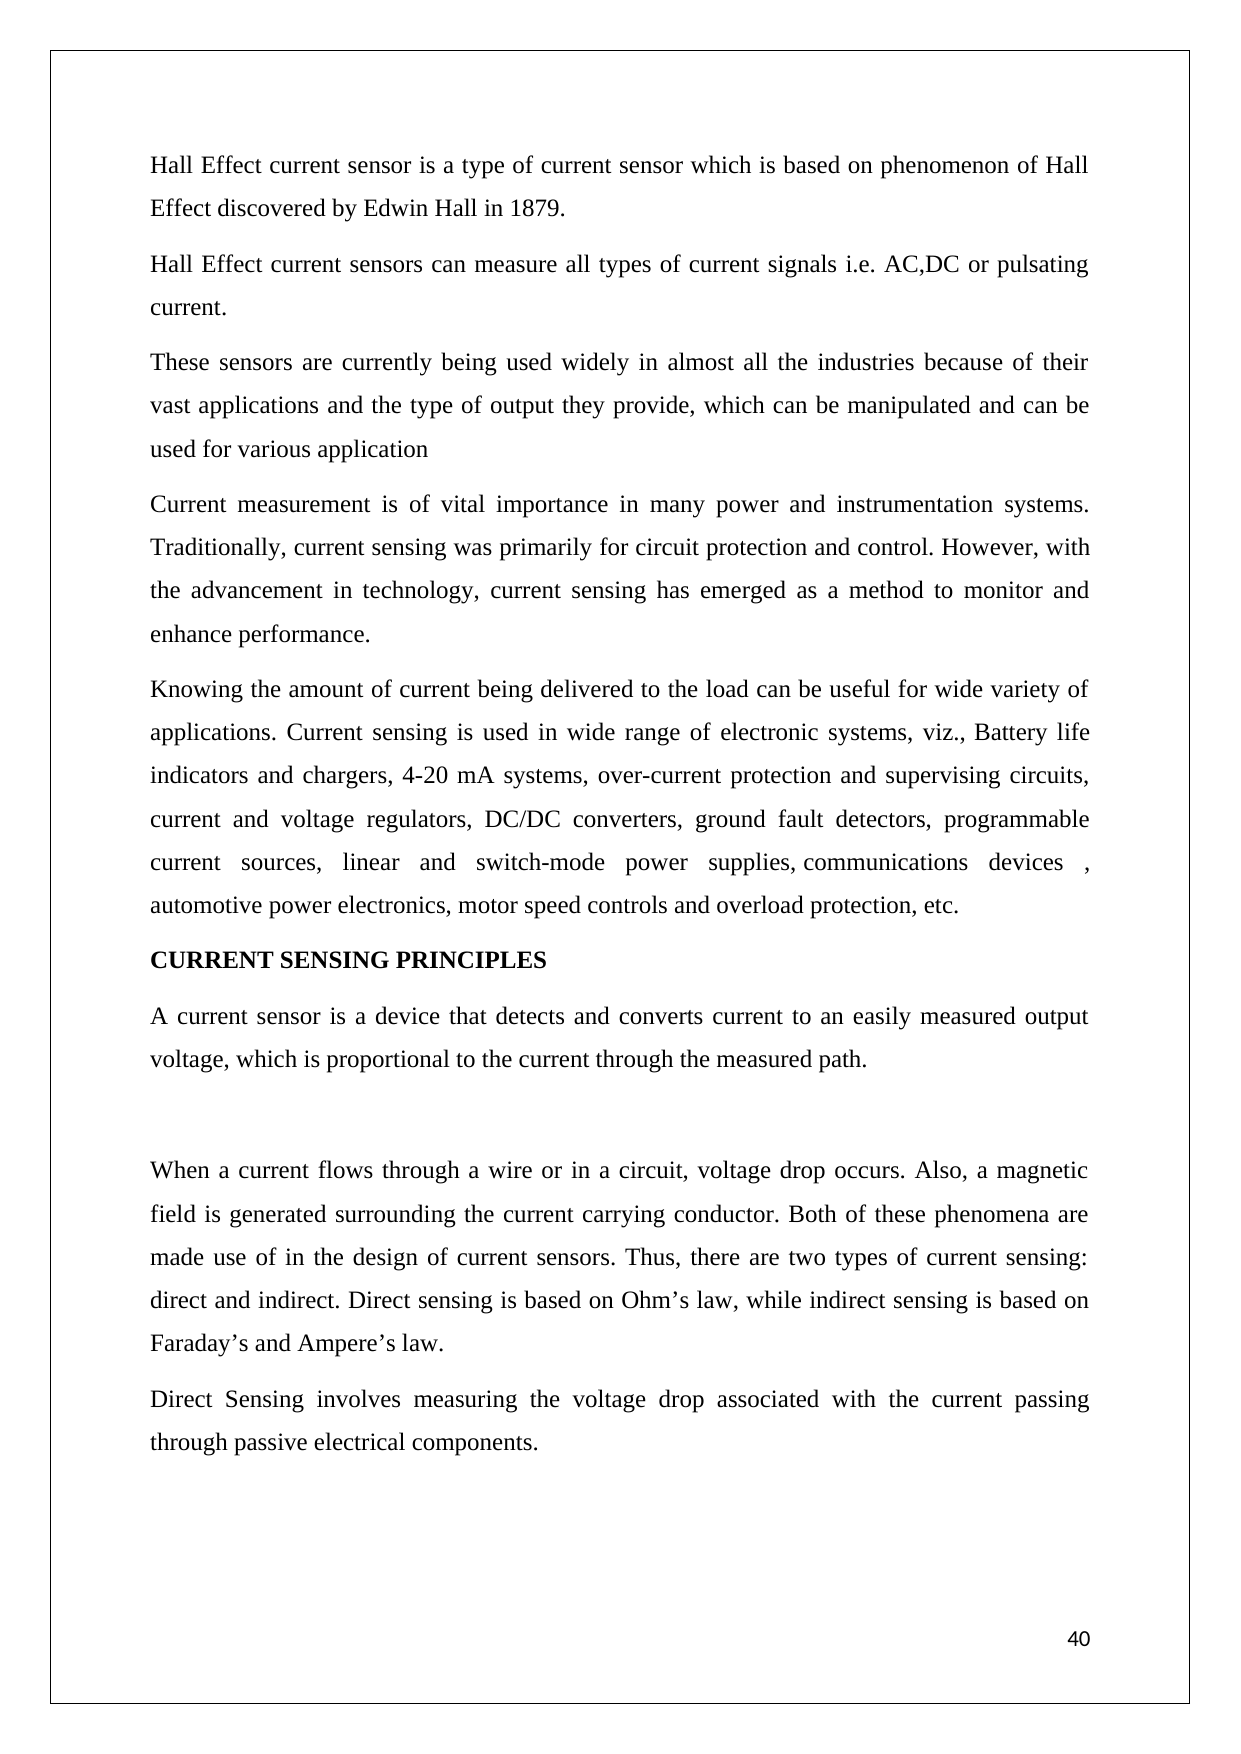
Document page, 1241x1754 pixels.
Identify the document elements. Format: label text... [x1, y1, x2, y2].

text Knowing the amount of current being delivered to the load can be useful for wide variety of applications. Current sensing is used in wide range of electronic systems, viz., Battery life indicators and chargers, 4-20 mA systems, over-current protection and supervising circuits, current and voltage regulators, DC/DC converters, ground fault detectors, programmable current sources, linear and switch-mode power supplies, communications devices , automotive power electronics, motor speed controls and overload protection, etc. [150, 674, 1090, 919]
text Hall Effect current sensor is a type of current sensor which is based on phenomenon of Hall Effect discovered by Edwin Hall in 1879. [150, 150, 1090, 222]
text CURRENT SENSING PRINCIPLES [150, 946, 1090, 974]
text Current measurement is of vital importance in many power and instrumentation systems. Traditionally, current sensing was primarily for circuit protection and control. However, with the advancement in technology, current sensing has emerged as a method to monitor and enhance performance. [150, 489, 1090, 647]
text A current sensor is a device that detects and converts current to an easily measured output voltage, which is proportional to the current through the measured path. [150, 1001, 1090, 1073]
text These sensors are currently being used widely in almost all the industries because of their vast applications and the type of output they provide, which can be manipulated and can be used for various application [150, 347, 1090, 462]
text Hall Effect current sensors can measure all types of current signals i.e. AC,DC or pulsating current. [150, 249, 1090, 321]
text When a current flows through a wire or in a circuit, voltage drop occurs. Also, a magnetic field is generated surrounding the current carrying conductor. Both of these phenomena are made use of in the design of current sensors. Thus, there are two types of current sensing: direct and indirect. Direct sensing is based on Ohm’s law, while indirect sensing is based on Faraday’s and Ampere’s law. [150, 1156, 1090, 1357]
text Direct Sensing involves measuring the voltage drop associated with the current passing through passive electrical components. [150, 1384, 1090, 1456]
